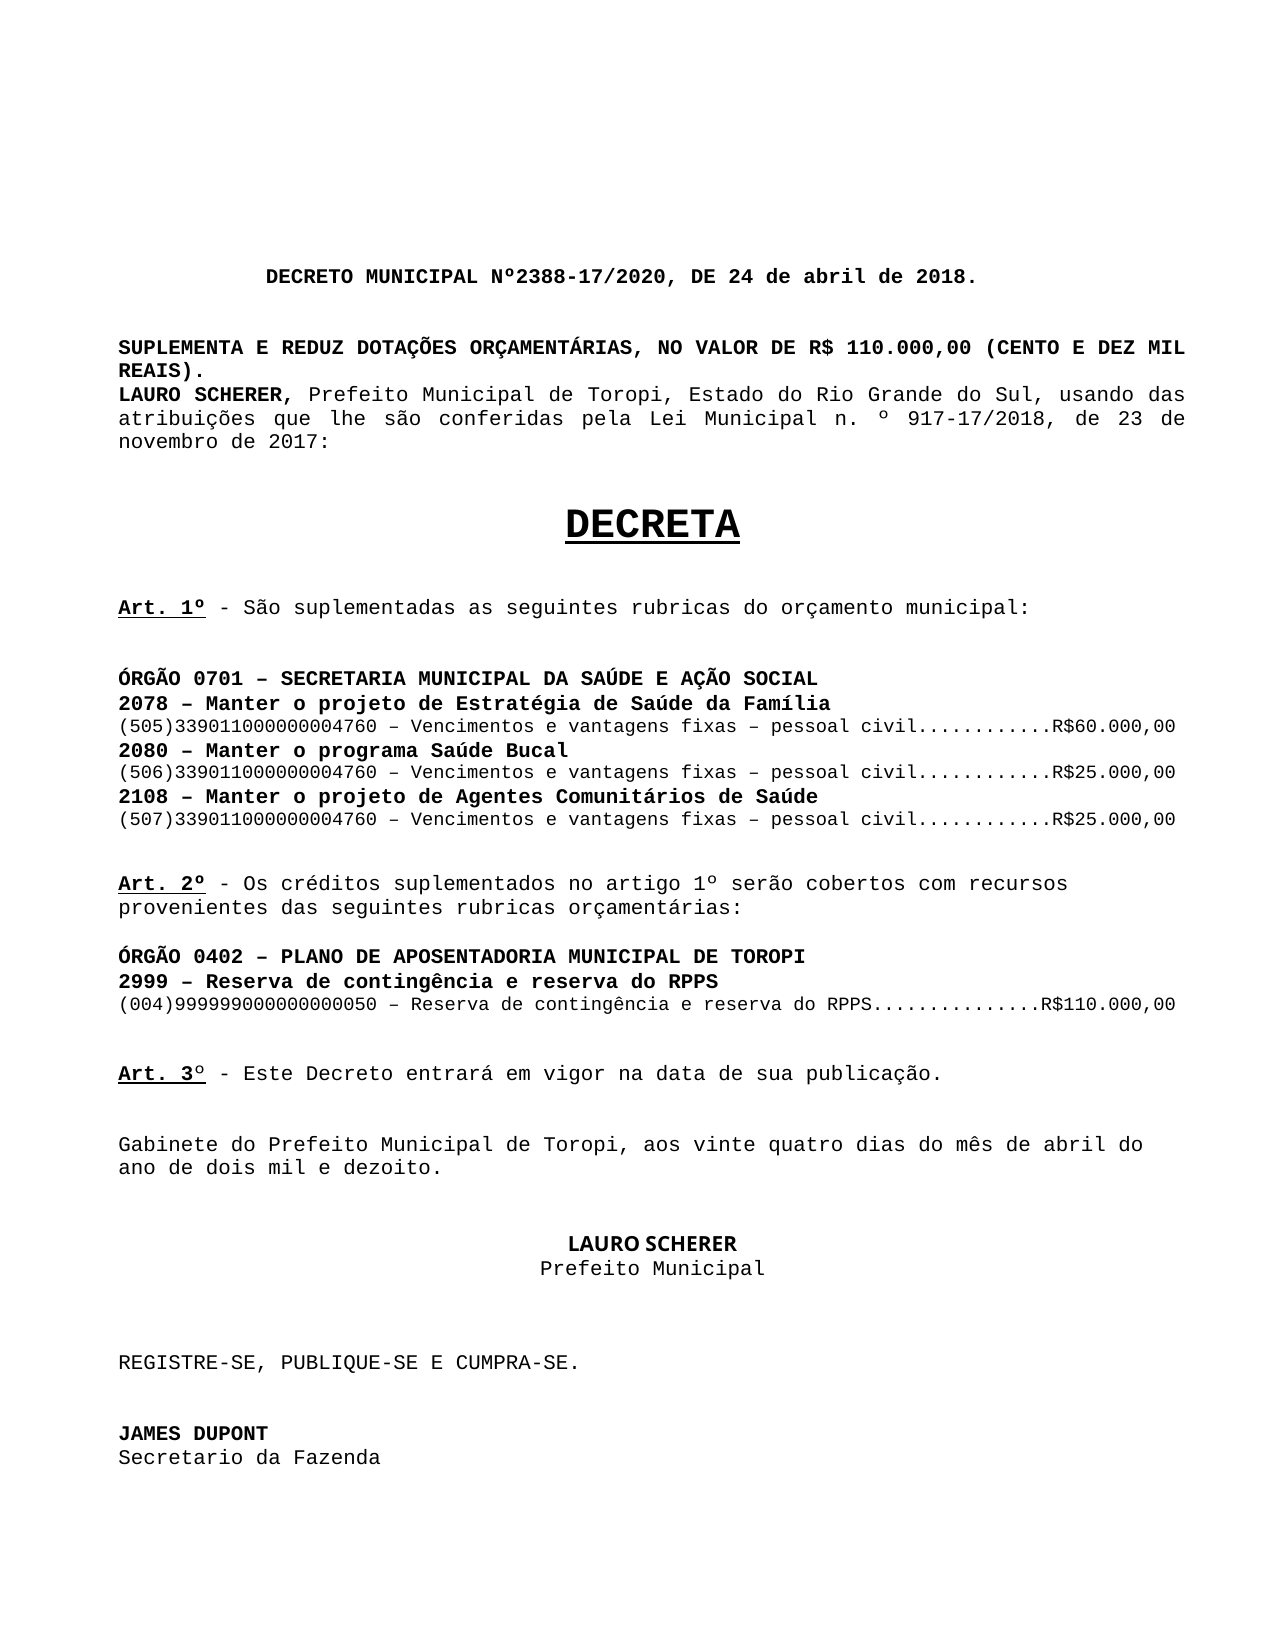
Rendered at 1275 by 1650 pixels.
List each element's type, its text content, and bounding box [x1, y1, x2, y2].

text (507)339011000000004760 – Vencimentos e vantagens fixas – pessoal civil............R$25.000,00 [118, 809, 1186, 831]
text Gabinete do Prefeito Municipal de Toropi, aos vinte quatro dias do mês de abril do ano de dois mil e dezoito. [118, 1134, 1186, 1181]
text 2078 – Manter o projeto de Estratégia de Saúde da Família [118, 692, 1186, 717]
text ÓRGÃO 0701 – SECRETARIA MUNICIPAL DA SAÚDE E AÇÃO SOCIAL [118, 667, 1186, 692]
subtitle LAURO SCHERER [118, 1229, 1186, 1258]
text REGISTRE-SE, PUBLIQUE-SE E CUMPRA-SE. [118, 1352, 1186, 1376]
subtitle DECRETA [118, 503, 1186, 550]
subtitle JAMES DUPONT [118, 1423, 1186, 1447]
text SUPLEMENTA E REDUZ DOTAÇÕES ORÇAMENTÁRIAS, NO VALOR DE R$ 110.000,00 (CENTO E DEZ MIL REAIS). [118, 337, 1186, 384]
text 2108 – Manter o projeto de Agentes Comunitários de Saúde [118, 784, 1186, 809]
text (506)339011000000004760 – Vencimentos e vantagens fixas – pessoal civil............R$25.000,00 [118, 763, 1186, 784]
text Prefeito Municipal [118, 1258, 1186, 1281]
text (505)339011000000004760 – Vencimentos e vantagens fixas – pessoal civil............R$60.000,00 [118, 717, 1186, 738]
text DECRETO MUNICIPAL Nº2388-17/2020, DE 24 de abril de 2018. [192, 266, 1186, 289]
text 2999 – Reserva de contingência e reserva do RPPS [118, 969, 1186, 994]
text Art. 3º - Este Decreto entrará em vigor na data de sua publicação. [118, 1063, 1186, 1086]
text Art. 1º - São suplementadas as seguintes rubricas do orçamento municipal: [118, 597, 1186, 621]
text Art. 2º - Os créditos suplementados no artigo 1º serão cobertos com recursos provenientes das seguintes rubricas orçamentárias: [118, 873, 1186, 921]
text LAURO SCHERER, Prefeito Municipal de Toropi, Estado do Rio Grande do Sul, usando das atribuições que lhe são conferidas pela Lei Municipal n. º 917-17/2018, de 23 de novembro de 2017: [118, 384, 1186, 455]
text 2080 – Manter o programa Saúde Bucal [118, 738, 1186, 763]
text (004)999999000000000050 – Reserva de contingência e reserva do RPPS...............R$110.000,00 [118, 994, 1186, 1016]
text ÓRGÃO 0402 – PLANO DE APOSENTADORIA MUNICIPAL DE TOROPI [118, 944, 1186, 969]
subtitle Secretario da Fazenda [118, 1447, 1186, 1470]
